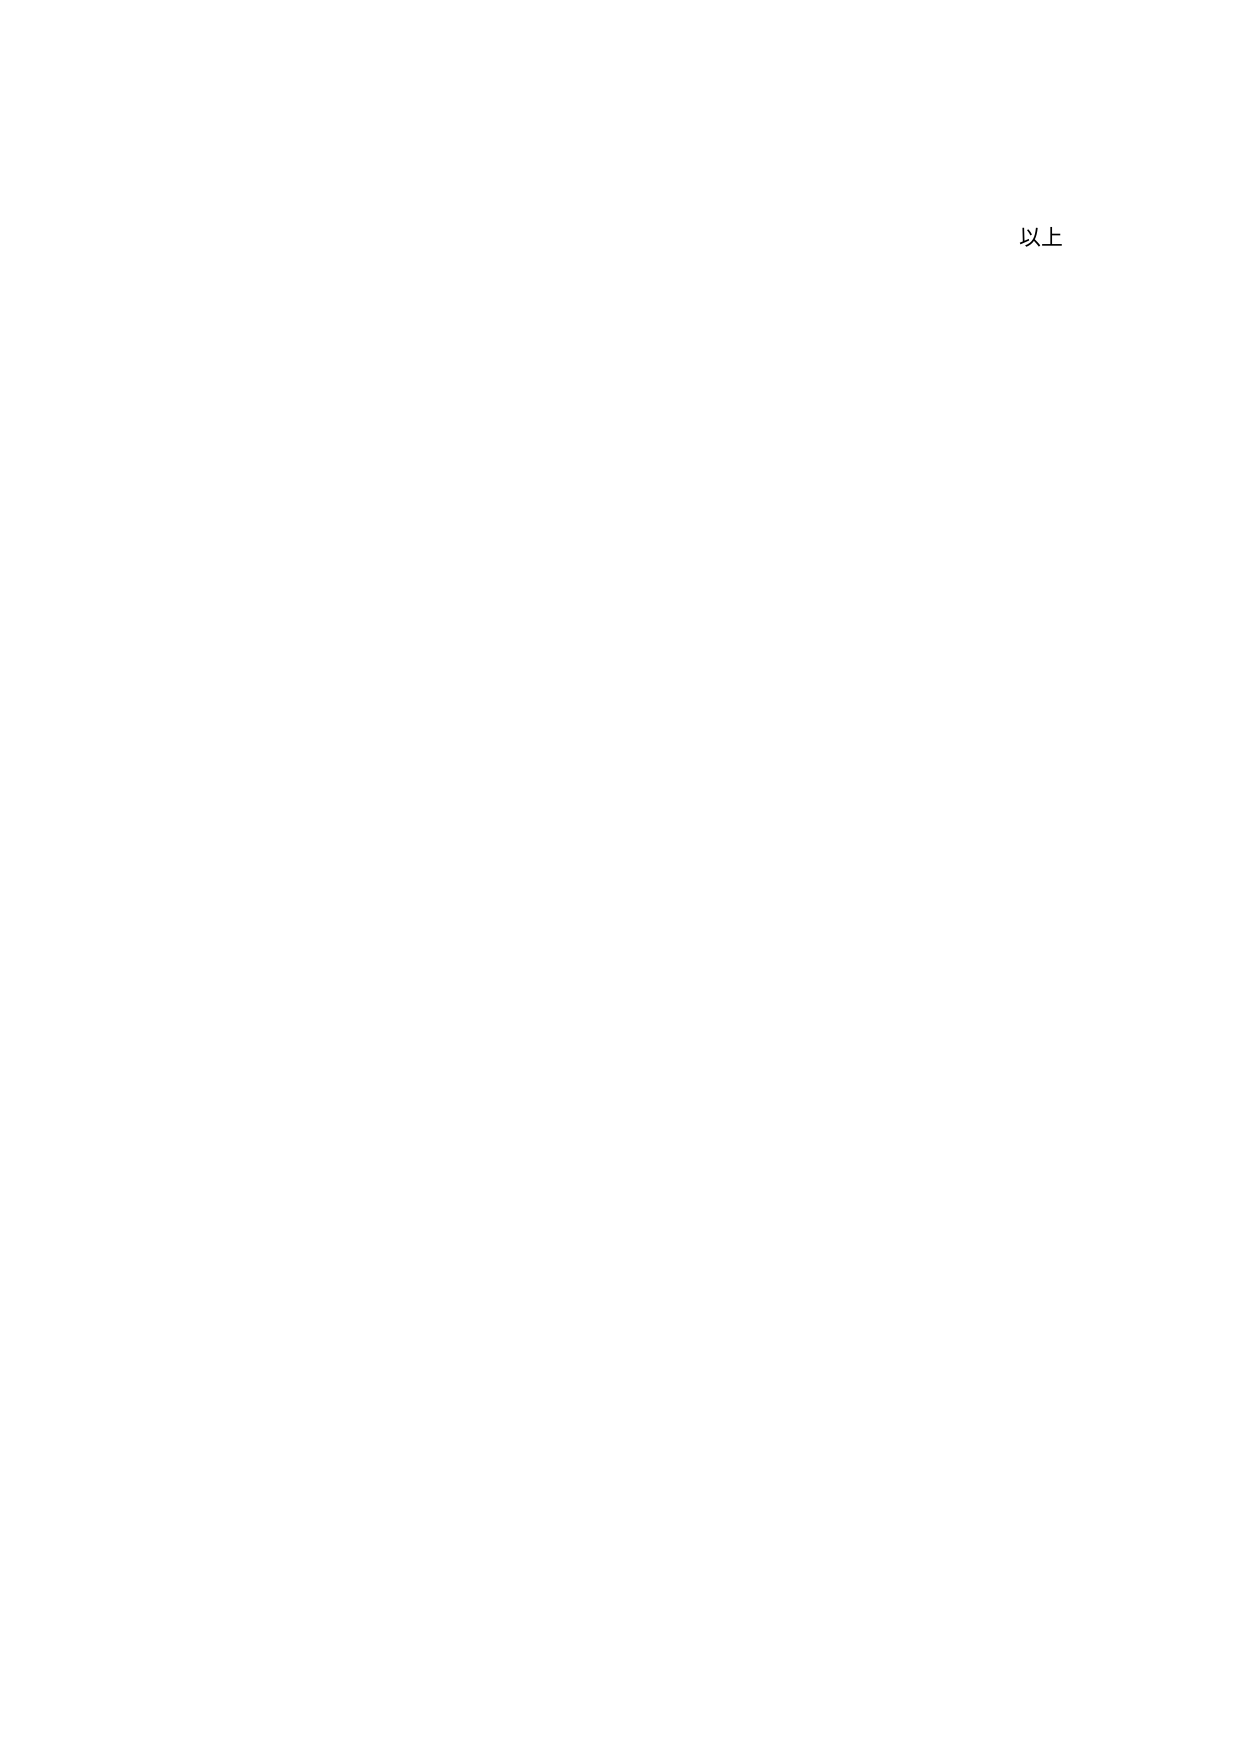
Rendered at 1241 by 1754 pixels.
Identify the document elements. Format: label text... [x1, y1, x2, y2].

text 以上 [177, 217, 1063, 254]
